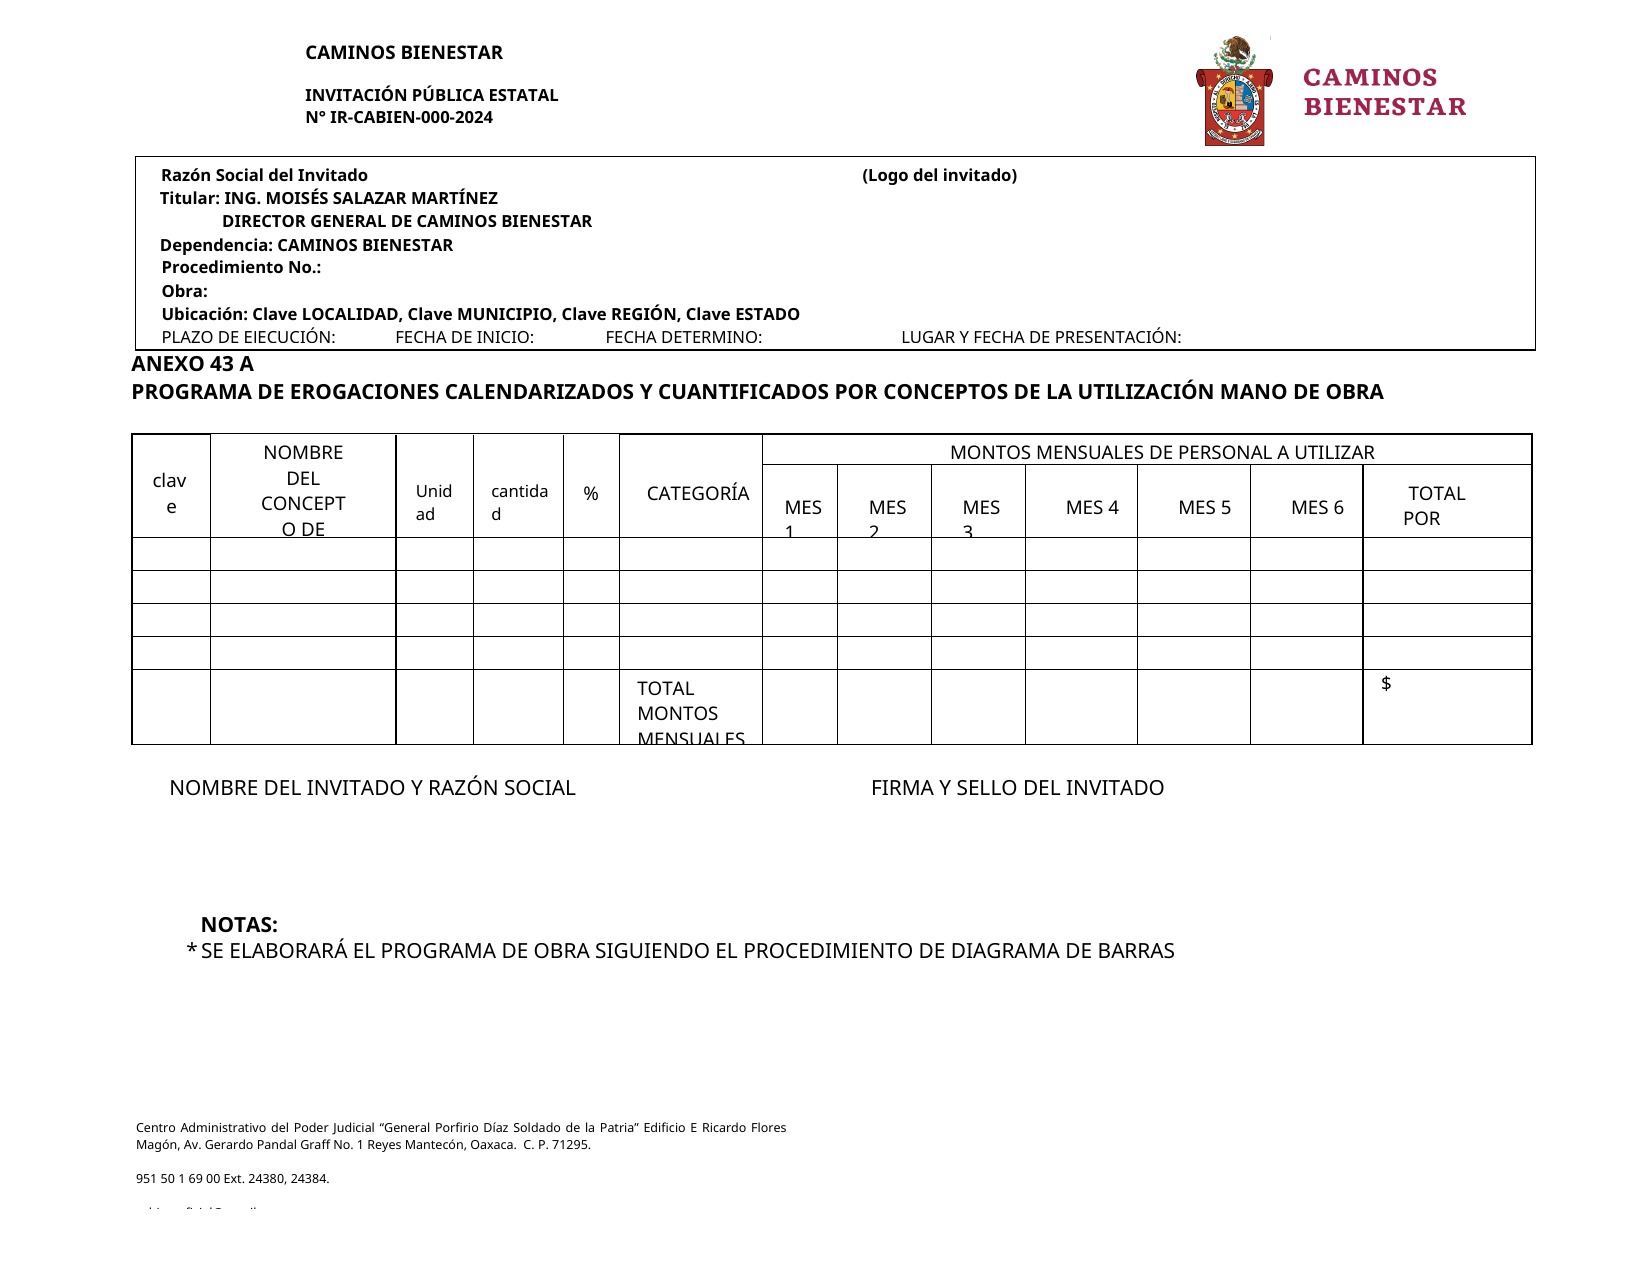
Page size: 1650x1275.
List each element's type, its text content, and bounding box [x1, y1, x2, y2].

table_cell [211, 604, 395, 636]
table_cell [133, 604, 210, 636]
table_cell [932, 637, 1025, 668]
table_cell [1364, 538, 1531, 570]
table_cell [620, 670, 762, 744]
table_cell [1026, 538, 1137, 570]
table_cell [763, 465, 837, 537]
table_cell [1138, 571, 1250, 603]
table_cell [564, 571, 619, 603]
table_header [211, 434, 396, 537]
text PROGRAMA DE EROGACIONES CALENDARIZADOS Y CUANTIFICADOS POR CONCEPTOS DE LA UTILIZACIÓN MANO DE OBRA [131, 377, 1544, 405]
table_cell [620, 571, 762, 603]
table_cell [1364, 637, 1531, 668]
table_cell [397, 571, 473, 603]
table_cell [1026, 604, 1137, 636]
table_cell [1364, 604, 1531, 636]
subtitle ANEXO 43 A [131, 349, 1544, 377]
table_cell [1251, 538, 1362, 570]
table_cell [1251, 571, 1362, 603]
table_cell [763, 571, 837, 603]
text NOMBRE DEL INVITADO Y RAZÓN SOCIAL FIRMA Y SELLO DEL INVITADO [169, 773, 1544, 802]
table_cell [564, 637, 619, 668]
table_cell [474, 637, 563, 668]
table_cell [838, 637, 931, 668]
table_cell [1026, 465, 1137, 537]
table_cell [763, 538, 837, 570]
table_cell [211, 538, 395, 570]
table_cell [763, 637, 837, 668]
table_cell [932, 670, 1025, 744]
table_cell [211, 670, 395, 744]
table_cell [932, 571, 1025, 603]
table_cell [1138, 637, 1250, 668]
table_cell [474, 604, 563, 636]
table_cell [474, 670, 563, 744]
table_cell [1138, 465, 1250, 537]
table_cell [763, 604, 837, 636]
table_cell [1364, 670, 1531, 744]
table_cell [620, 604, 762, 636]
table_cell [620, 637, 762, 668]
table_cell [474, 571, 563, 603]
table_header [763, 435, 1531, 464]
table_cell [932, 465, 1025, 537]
subtitle NOTAS: [200, 910, 1544, 938]
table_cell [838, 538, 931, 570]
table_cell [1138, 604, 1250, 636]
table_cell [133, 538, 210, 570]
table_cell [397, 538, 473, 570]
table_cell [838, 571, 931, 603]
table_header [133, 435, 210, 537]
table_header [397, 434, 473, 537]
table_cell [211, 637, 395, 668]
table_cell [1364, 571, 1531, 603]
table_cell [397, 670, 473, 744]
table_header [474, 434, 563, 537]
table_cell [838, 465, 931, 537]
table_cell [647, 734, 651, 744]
picture [1196, 36, 1273, 148]
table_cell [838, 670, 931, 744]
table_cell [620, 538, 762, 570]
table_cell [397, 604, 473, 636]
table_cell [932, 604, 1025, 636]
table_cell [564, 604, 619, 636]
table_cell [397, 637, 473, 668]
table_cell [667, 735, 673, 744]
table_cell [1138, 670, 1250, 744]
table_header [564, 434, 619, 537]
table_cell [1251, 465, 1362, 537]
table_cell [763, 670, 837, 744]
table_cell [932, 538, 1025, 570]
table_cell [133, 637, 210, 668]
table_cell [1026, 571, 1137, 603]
list SE ELABORARÁ EL PROGRAMA DE OBRA SIGUIENDO EL PROCEDIMIENTO DE DIAGRAMA DE BARRAS [186, 938, 1544, 964]
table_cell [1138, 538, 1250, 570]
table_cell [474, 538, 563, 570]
picture [1299, 47, 1471, 141]
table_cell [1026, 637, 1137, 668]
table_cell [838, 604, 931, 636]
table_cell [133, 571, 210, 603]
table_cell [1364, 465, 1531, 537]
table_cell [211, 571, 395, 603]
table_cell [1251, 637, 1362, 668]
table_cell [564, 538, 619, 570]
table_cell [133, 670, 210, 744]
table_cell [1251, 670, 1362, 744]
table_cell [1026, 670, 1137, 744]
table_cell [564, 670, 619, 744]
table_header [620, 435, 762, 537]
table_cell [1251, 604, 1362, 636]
